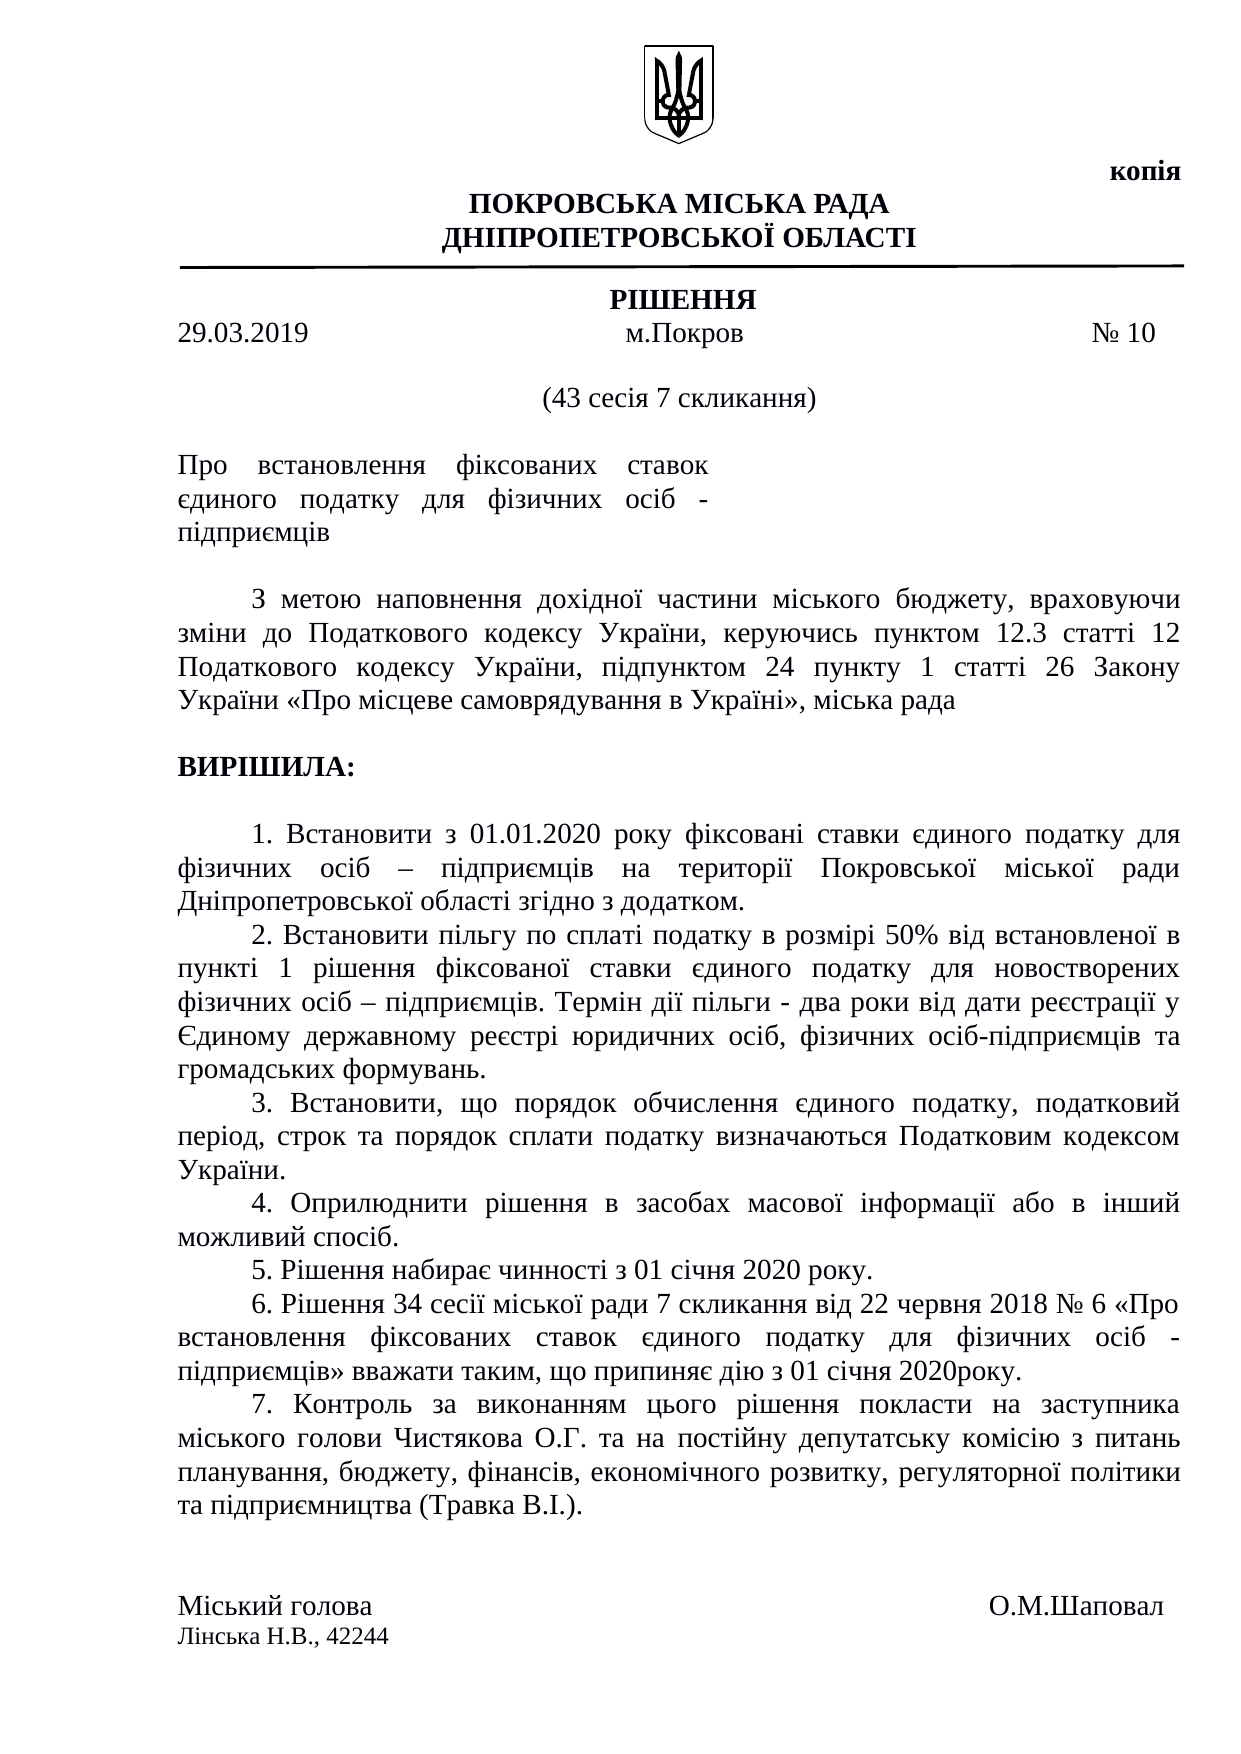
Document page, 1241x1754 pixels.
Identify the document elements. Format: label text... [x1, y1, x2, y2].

text 5. Рішення набирає чинності з 01 січня 2020 року. [177, 1252, 1181, 1286]
text копія [177, 153, 1181, 186]
text 7. Контроль за виконанням цього рішення покласти на заступника міського голови Чистякова О.Г. та на постійну депутатську комісію з питань планування, бюджету, фінансів, економічного розвитку, регуляторної політики та підприємництва (Травка В.І.). [177, 1387, 1181, 1521]
text ДНІПРОПЕТРОВСЬКОЇ ОБЛАСТІ [177, 220, 1181, 253]
text РІШЕННЯ [177, 282, 1181, 316]
text 2. Встановити пільгу по сплаті податку в розмірі 50% від встановленої в пункті 1 рішення фіксованої ставки єдиного податку для новостворених фізичних осіб – підприємців. Термін дії пільги - два роки від дати реєстрації у Єдиному державному реєстрі юридичних осіб, фізичних осіб-підприємців та громадських формувань. [177, 917, 1181, 1085]
text (43 сесія 7 скликання) [177, 380, 1181, 414]
text Про встановлення фіксованих ставок єдиного податку для фізичних осіб - підприємців [177, 447, 709, 548]
text 4. Оприлюднити рішення в засобах масової інформації або в інший можливий спосіб. [177, 1185, 1181, 1252]
text ПОКРОВСЬКА МІСЬКА РАДА [177, 186, 1181, 220]
text 3. Встановити, що порядок обчислення єдиного податку, податковий період, строк та порядок сплати податку визначаються Податковим кодексом України. [177, 1085, 1181, 1185]
text ВИРІШИЛА: [177, 749, 1181, 783]
text Лінська Н.В., 42244 [177, 1621, 1181, 1650]
text 6. Рішення 34 сесії міської ради 7 скликання від 22 червня 2018 № 6 «Про встановлення фіксованих ставок єдиного податку для фізичних осіб - підприємців» вважати таким, що припиняє дію з 01 січня 2020року. [177, 1286, 1181, 1387]
text 29.03.2019 м.Покров № 10 [177, 316, 1181, 349]
text Міський голова О.М.Шаповал [177, 1588, 1181, 1621]
text З метою наповнення дохідної частини міського бюджету, враховуючи зміни до Податкового кодексу України, керуючись пунктом 12.3 статті 12 Податкового кодексу України, підпунктом 24 пункту 1 статті 26 Закону України «Про місцеве самоврядування в Україні», міська рада [177, 582, 1181, 716]
text 1. Встановити з 01.01.2020 року фіксовані ставки єдиного податку для фізичних осіб – підприємців на території Покровської міської ради Дніпропетровської області згідно з додатком. [177, 816, 1181, 917]
